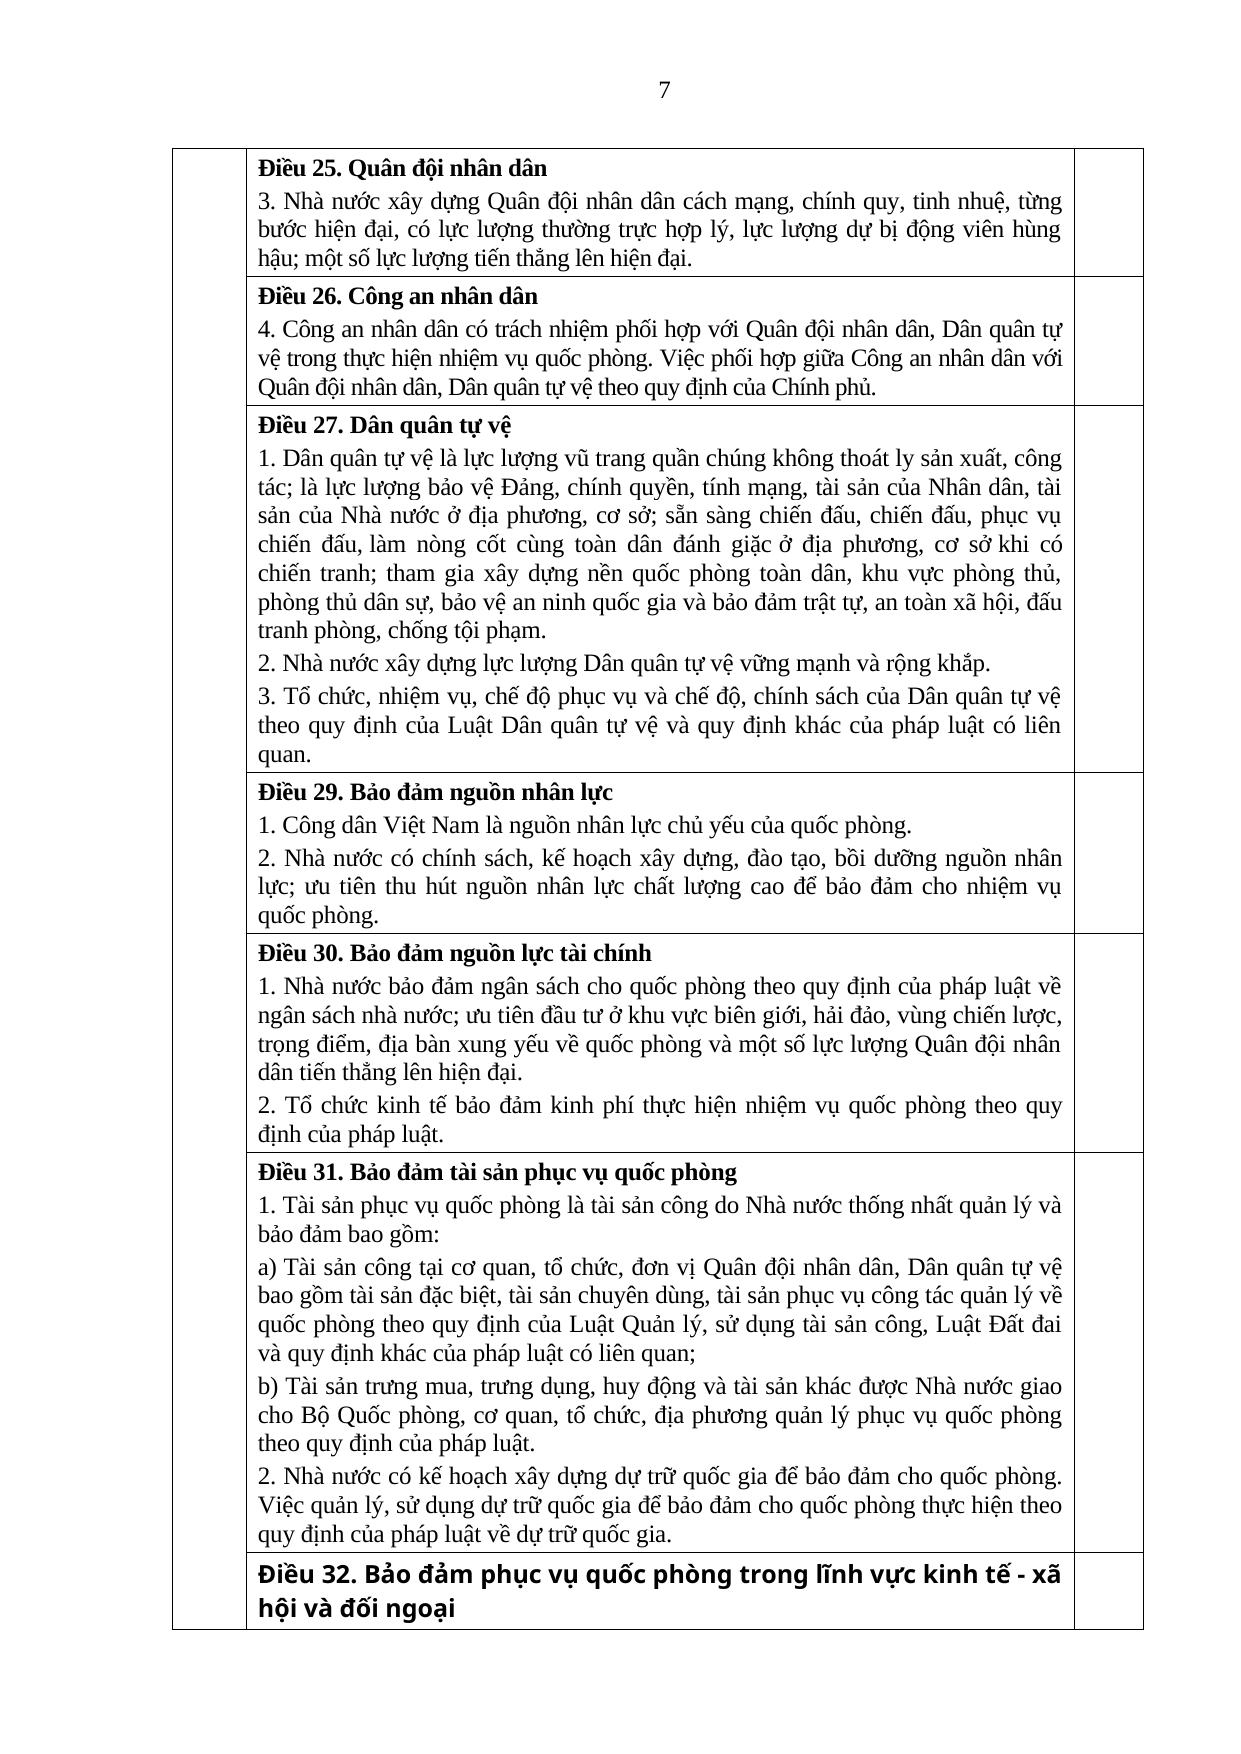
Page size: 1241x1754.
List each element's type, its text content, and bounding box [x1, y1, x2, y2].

table_cell Điều 31. Bảo đảm tài sản phục vụ quốc phòng 1. Tài sản phục vụ quốc phòng là tài sản công do Nhà nước thống nhất quản lý và bảo đảm bao gồm: a) Tài sản công tại cơ quan, tổ chức, đơn vị Quân đội nhân dân, Dân quân tự vệ bao gồm tài sản đặc biệt, tài sản chuyên dùng, tài sản phục vụ công tác quản lý về quốc phòng theo quy định của Luật Quản lý, sử dụng tài sản công, Luật Đất đai và quy định khác của pháp luật có liên quan; b) Tài sản trưng mua, trưng dụng, huy động và tài sản khác được Nhà nước giao cho Bộ Quốc phòng, cơ quan, tổ chức, địa phương quản lý phục vụ quốc phòng theo quy định của pháp luật. 2. Nhà nước có kế hoạch xây dựng dự trữ quốc gia để bảo đảm cho quốc phòng. Việc quản lý, sử dụng dự trữ quốc gia để bảo đảm cho quốc phòng thực hiện theo quy định của pháp luật về dự trữ quốc gia. [247, 1153, 1074, 1552]
table_cell Điều 26. Công an nhân dân 4. Công an nhân dân có trách nhiệm phối hợp với Quân đội nhân dân, Dân quân tự vệ trong thực hiện nhiệm vụ quốc phòng. Việc phối hợp giữa Công an nhân dân với Quân đội nhân dân, Dân quân tự vệ theo quy định của Chính phủ. [247, 277, 1074, 405]
table_cell Điều 27. Dân quân tự vệ 1. Dân quân tự vệ là lực lượng vũ trang quần chúng không thoát ly sản xuất, công tác; là lực lượng bảo vệ Đảng, chính quyền, tính mạng, tài sản của Nhân dân, tài sản của Nhà nước ở địa phương, cơ sở; sẵn sàng chiến đấu, chiến đấu, phục vụ chiến đấu, làm nòng cốt cùng toàn dân đánh giặc ở địa phương, cơ sở khi có chiến tranh; tham gia xây dựng nền quốc phòng toàn dân, khu vực phòng thủ, phòng thủ dân sự, bảo vệ an ninh quốc gia và bảo đảm trật tự, an toàn xã hội, đấu tranh phòng, chống tội phạm. 2. Nhà nước xây dựng lực lượng Dân quân tự vệ vững mạnh và rộng khắp. 3. Tổ chức, nhiệm vụ, chế độ phục vụ và chế độ, chính sách của Dân quân tự vệ theo quy định của Luật Dân quân tự vệ và quy định khác của pháp luật có liên quan. [247, 406, 1074, 772]
table_cell Điều 30. Bảo đảm nguồn lực tài chính 1. Nhà nước bảo đảm ngân sách cho quốc phòng theo quy định của pháp luật về ngân sách nhà nước; ưu tiên đầu tư ở khu vực biên giới, hải đảo, vùng chiến lược, trọng điểm, địa bàn xung yếu về quốc phòng và một số lực lượng Quân đội nhân dân tiến thẳng lên hiện đại. 2. Tổ chức kinh tế bảo đảm kinh phí thực hiện nhiệm vụ quốc phòng theo quy định của pháp luật. [247, 934, 1074, 1152]
table_cell [1075, 277, 1143, 405]
table_cell Điều 25. Quân đội nhân dân 3. Nhà nước xây dựng Quân đội nhân dân cách mạng, chính quy, tinh nhuệ, từng bước hiện đại, có lực lượng thường trực hợp lý, lực lượng dự bị động viên hùng hậu; một số lực lượng tiến thẳng lên hiện đại. [247, 149, 1074, 276]
table_cell [1075, 1553, 1143, 1629]
table_cell Điều 29. Bảo đảm nguồn nhân lực 1. Công dân Việt Nam là nguồn nhân lực chủ yếu của quốc phòng. 2. Nhà nước có chính sách, kế hoạch xây dựng, đào tạo, bồi dưỡng nguồn nhân lực; ưu tiên thu hút nguồn nhân lực chất lượng cao để bảo đảm cho nhiệm vụ quốc phòng. [247, 773, 1074, 933]
table_cell [1075, 149, 1143, 276]
table_cell [1075, 934, 1143, 1152]
table_cell [1075, 406, 1143, 772]
table_cell [1075, 773, 1143, 933]
table_cell [1075, 1153, 1143, 1552]
